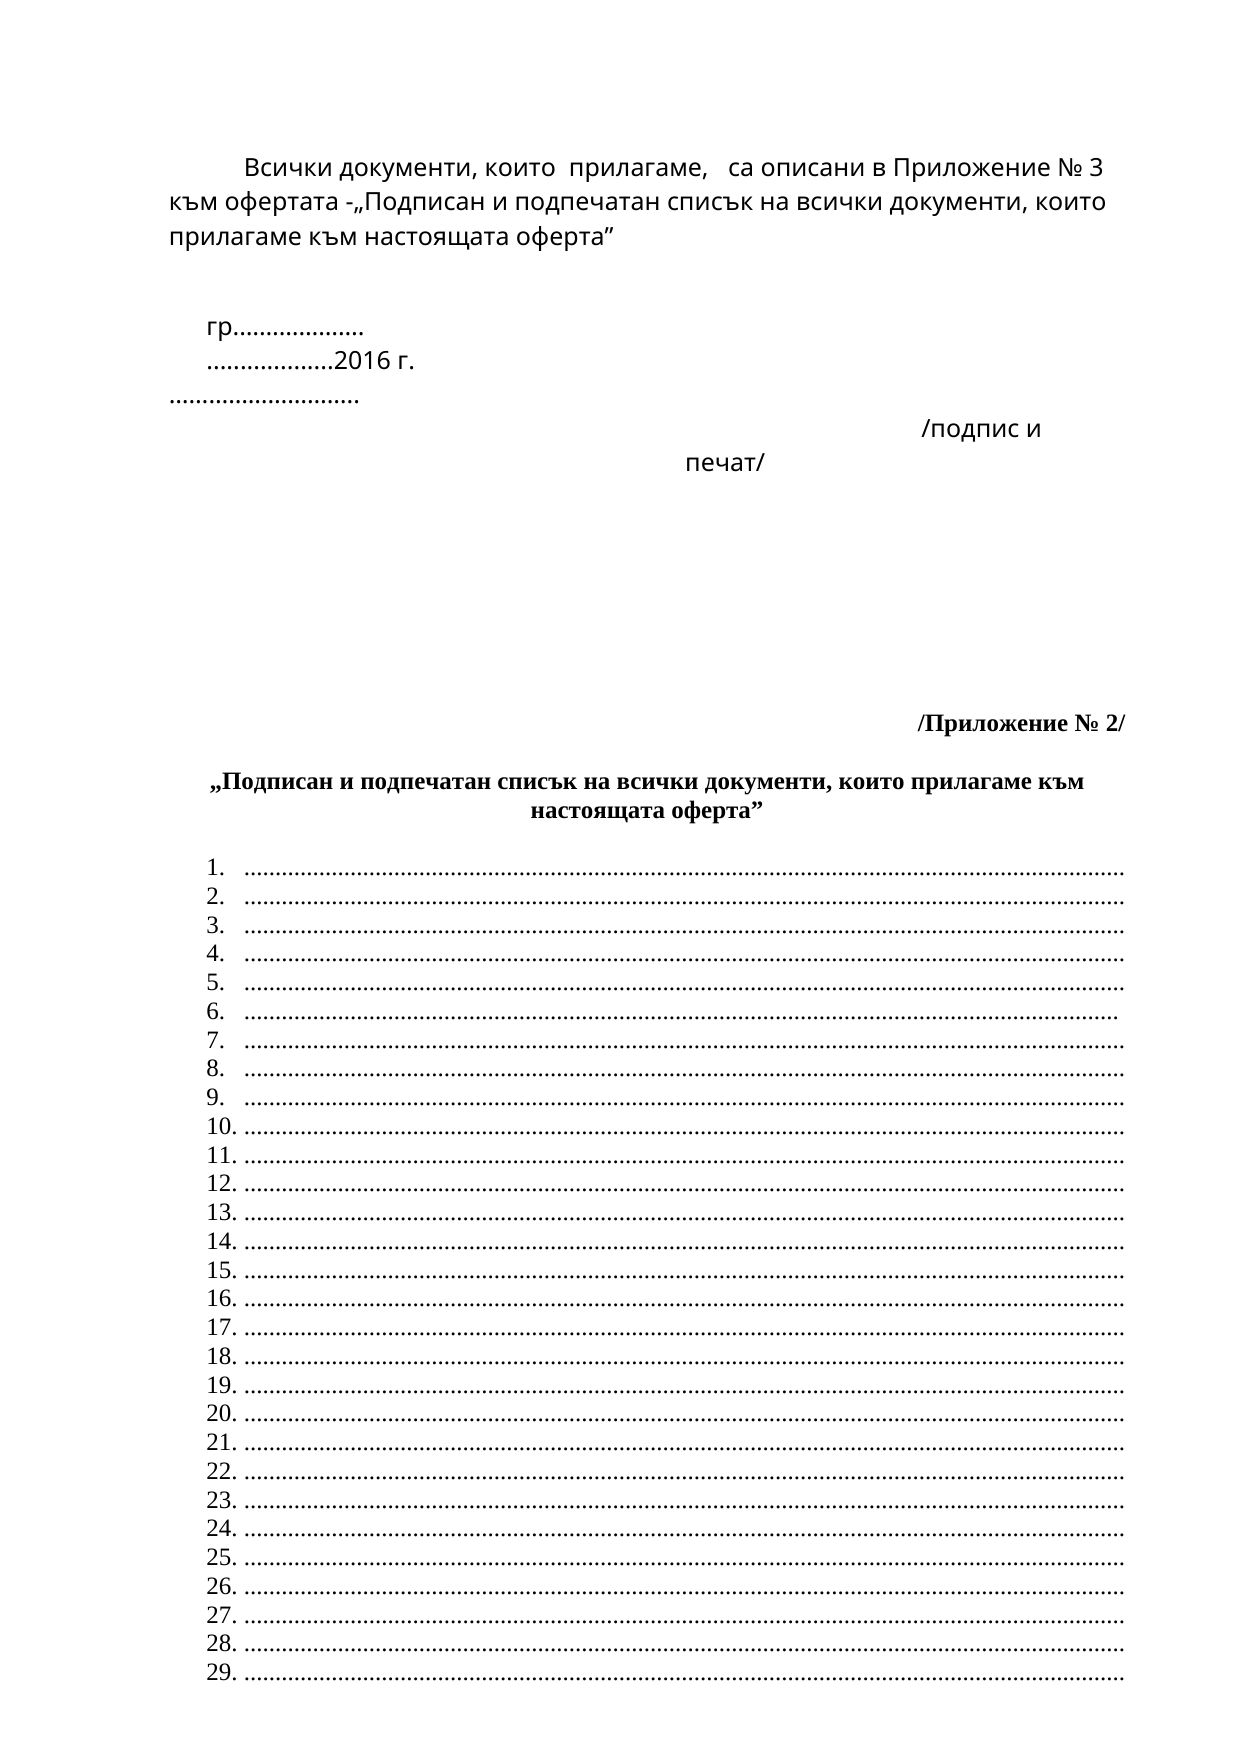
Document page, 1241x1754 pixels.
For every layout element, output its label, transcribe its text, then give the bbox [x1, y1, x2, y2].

list ............................................................................................................................................. [206, 1427, 1125, 1456]
list ............................................................................................................................................. [206, 1283, 1125, 1312]
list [206, 1571, 1125, 1600]
list ............................................................................................................................................. [206, 1053, 1125, 1082]
list ............................................................................................................................................. [206, 1025, 1125, 1053]
list ............................................................................................................................................. [206, 1226, 1125, 1255]
list ............................................................................................................................................. [206, 1542, 1125, 1571]
list ............................................................................................................................................. [206, 1398, 1125, 1427]
list ............................................................................................................................................. [206, 1485, 1125, 1513]
text /подпис и печат/ [685, 410, 1125, 478]
list ............................................................................................................................................. [206, 967, 1125, 996]
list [206, 1657, 1125, 1686]
list ............................................................................................................................................. [206, 1168, 1125, 1197]
list ............................................................................................................................................. [206, 910, 1125, 938]
list ............................................................................................................................................. [206, 1255, 1125, 1283]
list ............................................................................................................................................ [206, 996, 1125, 1025]
list ............................................................................................................................................. [206, 1082, 1125, 1111]
list ............................................................................................................................................. [206, 1197, 1125, 1226]
list ............................................................................................................................................. [206, 1140, 1125, 1168]
list ............................................................................................................................................. [206, 1312, 1125, 1341]
list ............................................................................................................................................. [206, 1111, 1125, 1140]
text Всички документи, които прилагаме, са описани в Приложение № 3 към офертата -„Подписан и подпечатан списък на всички документи, които прилагаме към настоящата оферта” [169, 150, 1125, 252]
text /Приложение № 2/ [169, 708, 1125, 737]
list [206, 1628, 1125, 1657]
list ............................................................................................................................................. [206, 1513, 1125, 1542]
text „Подписан и подпечатан списък на всички документи, които прилагаме към настоящата оферта” [169, 766, 1125, 823]
text ...................2016 г. ……………………….. [169, 342, 1125, 410]
list ............................................................................................................................................. [206, 1456, 1125, 1485]
list ............................................................................................................................................. [206, 1341, 1125, 1370]
list ............................................................................................................................................. [206, 938, 1125, 967]
text гр.………………. [169, 308, 1125, 342]
list ............................................................................................................................................. [206, 881, 1125, 910]
list ............................................................................................................................................. [206, 1370, 1125, 1398]
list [206, 1600, 1125, 1628]
list ............................................................................................................................................. [206, 852, 1125, 881]
